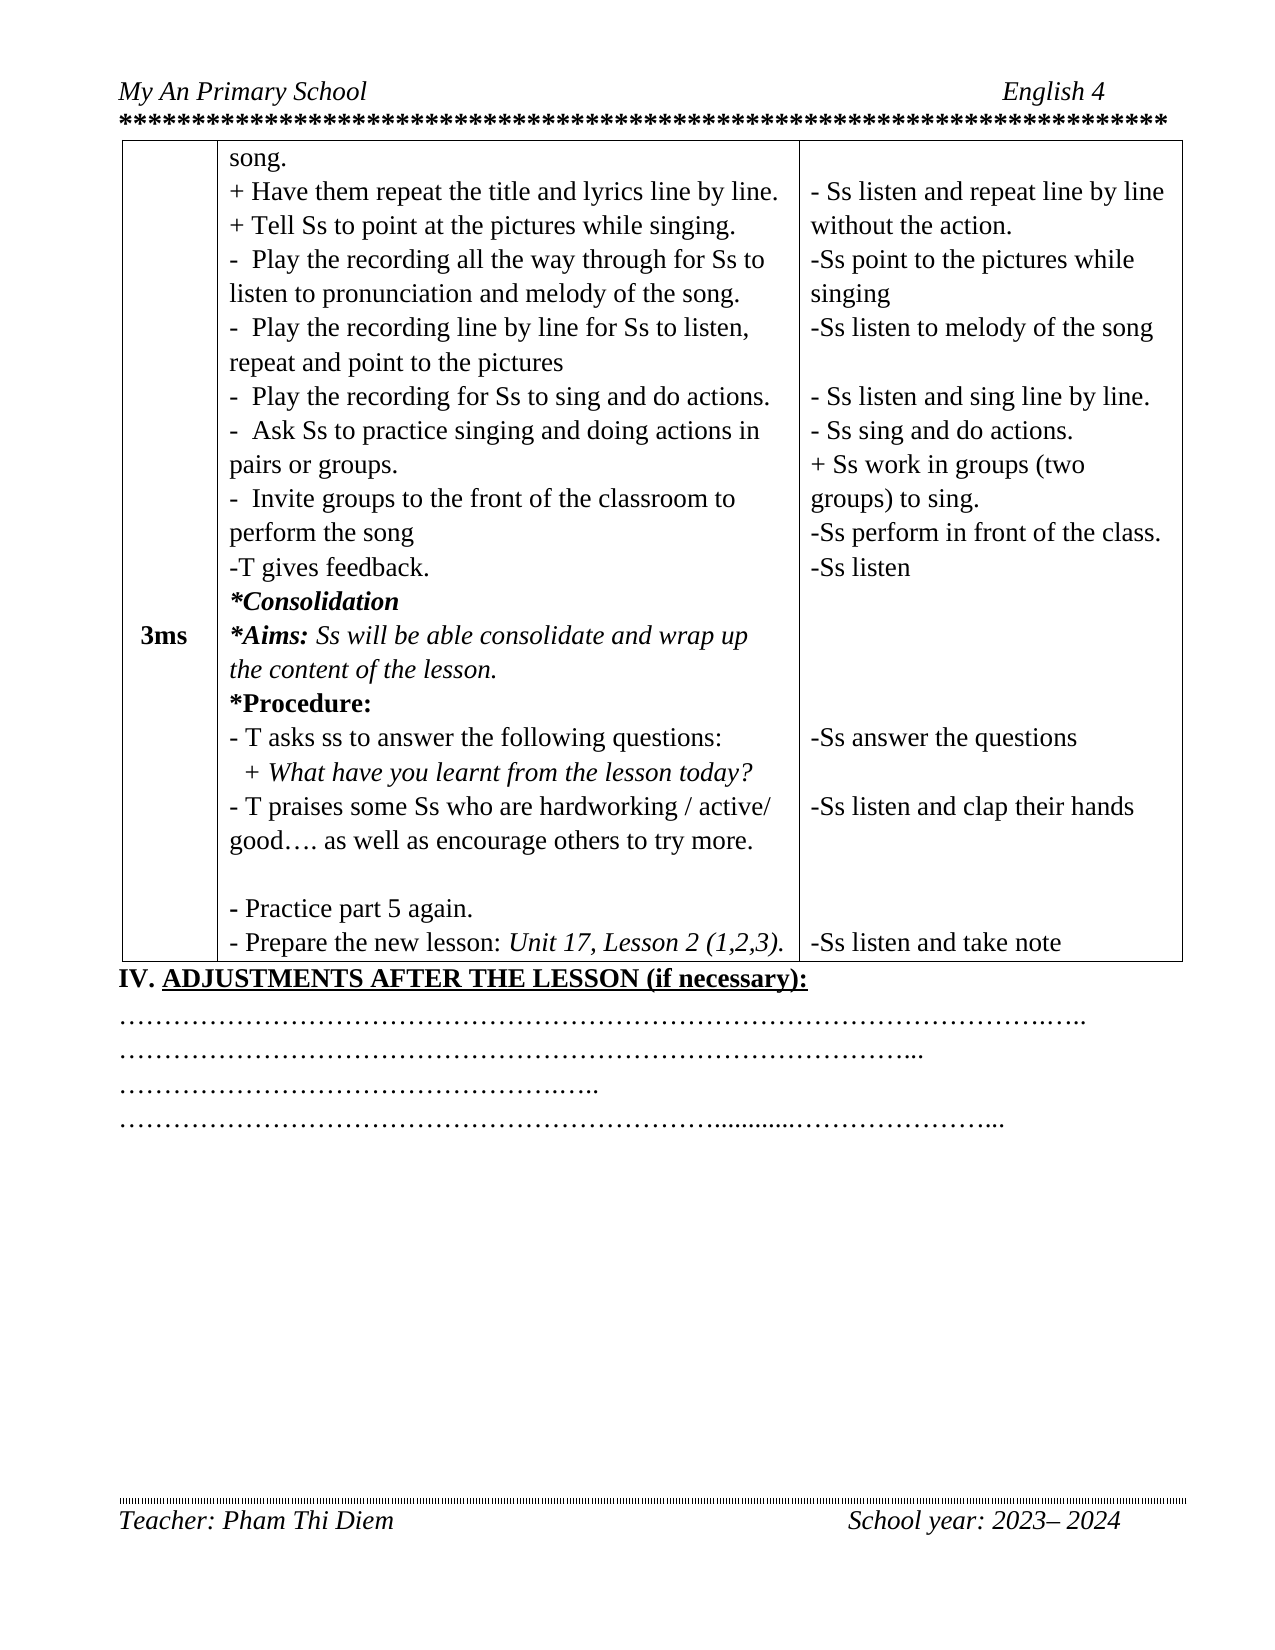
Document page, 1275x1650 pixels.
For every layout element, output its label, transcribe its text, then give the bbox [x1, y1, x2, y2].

text ………………………………………………………………………………………….…..……………………………………………………………………………...………………………………………….…..…………………………………………………………............…………………... [118, 999, 1186, 1133]
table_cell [218, 141, 799, 961]
table_cell 5ms 27ms 3ms [123, 141, 217, 961]
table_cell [800, 141, 1182, 961]
text IV. ADJUSTMENTS AFTER THE LESSON (if necessary): [118, 962, 1186, 993]
